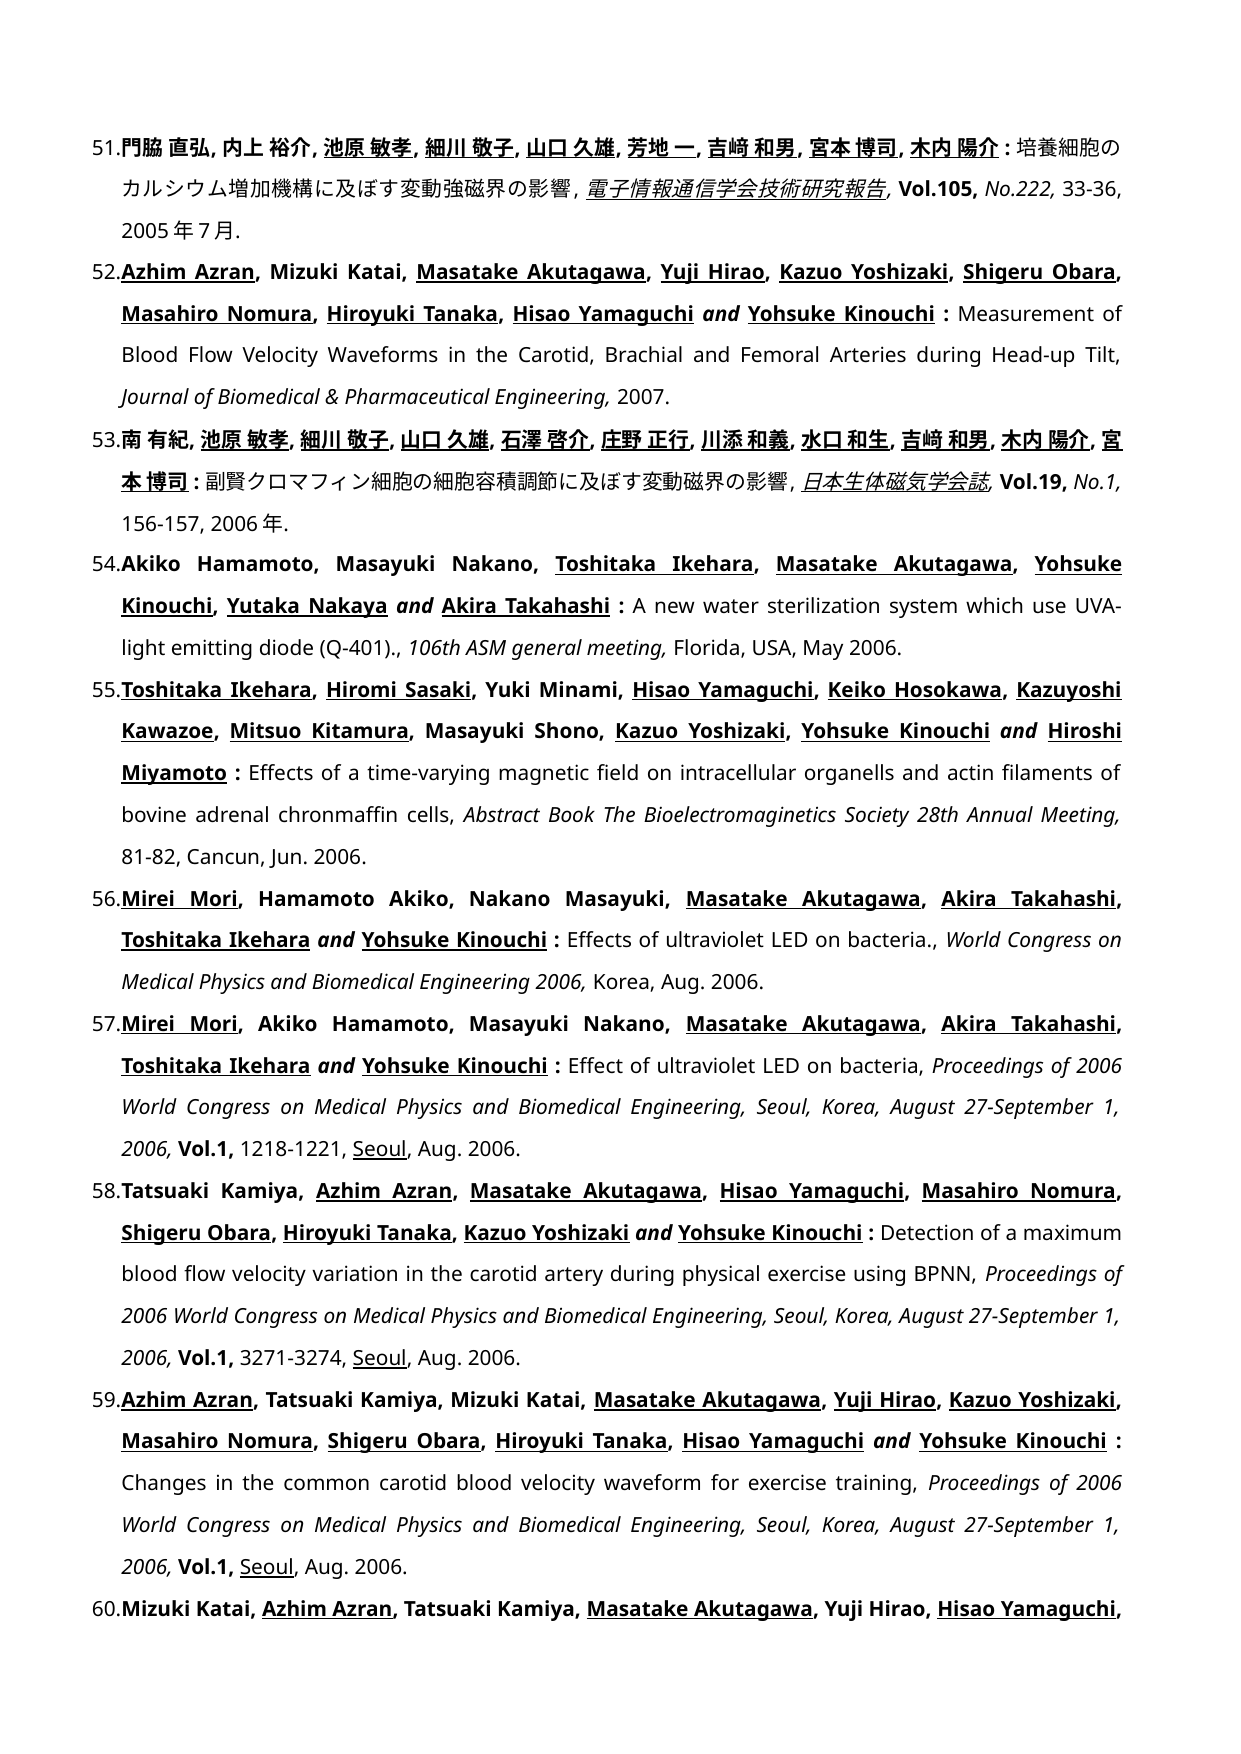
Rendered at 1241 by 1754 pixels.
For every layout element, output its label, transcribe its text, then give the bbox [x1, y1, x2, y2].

list 門脇 直弘, 内上 裕介, 池原 敏孝, 細川 敬子, 山口 久雄, 芳地 一, 吉﨑 和男, 宮本 博司, 木内 陽介 : 培養細胞のカルシウム増加機構に及ぼす変動強磁界の影響, 電子情報通信学会技術研究報告, Vol.105, No.222, 33-36, 2005年7月. [92, 125, 1122, 250]
list Akiko Hamamoto, Masayuki Nakano, Toshitaka Ikehara, Masatake Akutagawa, Yohsuke Kinouchi, Yutaka Nakaya and Akira Takahashi : A new water sterilization system which use UVA-light emitting diode (Q-401)., 106th ASM general meeting, Florida, USA, May 2006. [92, 543, 1122, 668]
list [92, 1587, 1122, 1629]
list Mirei Mori, Hamamoto Akiko, Nakano Masayuki, Masatake Akutagawa, Akira Takahashi, Toshitaka Ikehara and Yohsuke Kinouchi : Effects of ultraviolet LED on bacteria., World Congress on Medical Physics and Biomedical Engineering 2006, Korea, Aug. 2006. [92, 877, 1122, 1002]
list Tatsuaki Kamiya, Azhim Azran, Masatake Akutagawa, Hisao Yamaguchi, Masahiro Nomura, Shigeru Obara, Hiroyuki Tanaka, Kazuo Yoshizaki and Yohsuke Kinouchi : Detection of a maximum blood flow velocity variation in the carotid artery during physical exercise using BPNN, Proceedings of 2006 World Congress on Medical Physics and Biomedical Engineering, Seoul, Korea, August 27-September 1, 2006, Vol.1, 3271-3274, Seoul, Aug. 2006. [92, 1169, 1122, 1378]
list Toshitaka Ikehara, Hiromi Sasaki, Yuki Minami, Hisao Yamaguchi, Keiko Hosokawa, Kazuyoshi Kawazoe, Mitsuo Kitamura, Masayuki Shono, Kazuo Yoshizaki, Yohsuke Kinouchi and Hiroshi Miyamoto : Effects of a time-varying magnetic field on intracellular organells and actin filaments of bovine adrenal chronmaffin cells, Abstract Book The Bioelectromaginetics Society 28th Annual Meeting, 81-82, Cancun, Jun. 2006. [92, 668, 1122, 877]
list Azhim Azran, Mizuki Katai, Masatake Akutagawa, Yuji Hirao, Kazuo Yoshizaki, Shigeru Obara, Masahiro Nomura, Hiroyuki Tanaka, Hisao Yamaguchi and Yohsuke Kinouchi : Measurement of Blood Flow Velocity Waveforms in the Carotid, Brachial and Femoral Arteries during Head-up Tilt, Journal of Biomedical & Pharmaceutical Engineering, 2007. [92, 250, 1122, 417]
list 南 有紀, 池原 敏孝, 細川 敬子, 山口 久雄, 石澤 啓介, 庄野 正行, 川添 和義, 水口 和生, 吉﨑 和男, 木内 陽介, 宮本 博司 : 副賢クロマフィン細胞の細胞容積調節に及ぼす変動磁界の影響, 日本生体磁気学会誌, Vol.19, No.1, 156-157, 2006年. [92, 417, 1122, 543]
list Azhim Azran, Tatsuaki Kamiya, Mizuki Katai, Masatake Akutagawa, Yuji Hirao, Kazuo Yoshizaki, Masahiro Nomura, Shigeru Obara, Hiroyuki Tanaka, Hisao Yamaguchi and Yohsuke Kinouchi : Changes in the common carotid blood velocity waveform for exercise training, Proceedings of 2006 World Congress on Medical Physics and Biomedical Engineering, Seoul, Korea, August 27-September 1, 2006, Vol.1, Seoul, Aug. 2006. [92, 1378, 1122, 1587]
list Mirei Mori, Akiko Hamamoto, Masayuki Nakano, Masatake Akutagawa, Akira Takahashi, Toshitaka Ikehara and Yohsuke Kinouchi : Effect of ultraviolet LED on bacteria, Proceedings of 2006 World Congress on Medical Physics and Biomedical Engineering, Seoul, Korea, August 27-September 1, 2006, Vol.1, 1218-1221, Seoul, Aug. 2006. [92, 1002, 1122, 1169]
